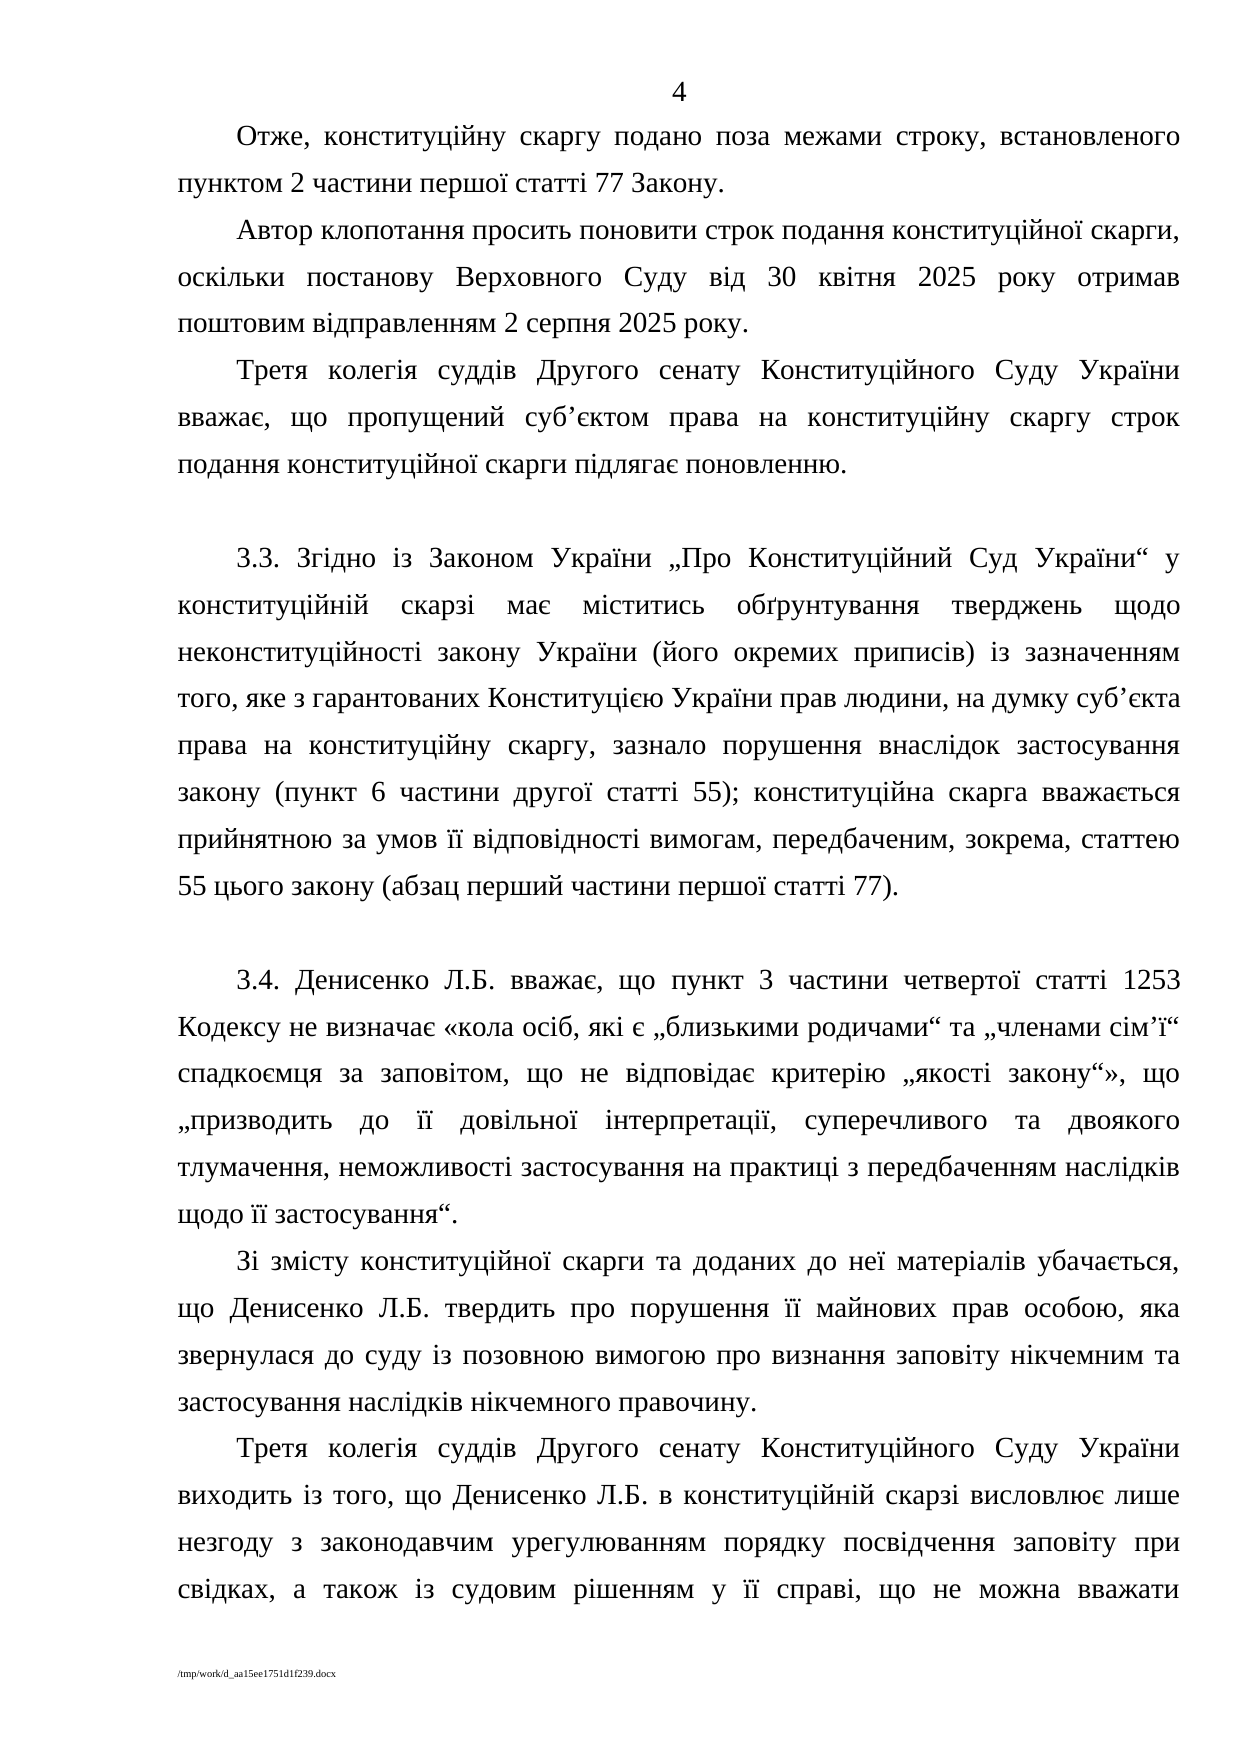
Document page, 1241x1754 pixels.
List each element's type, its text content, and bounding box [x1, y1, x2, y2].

text Третя колегія суддів Другого сенату Конституційного Суду України вважає, що пропущений суб’єктом права на конституційну скаргу строк подання конституційної скарги підлягає поновленню. [177, 352, 1181, 480]
text Отже, конституційну скаргу подано поза межами строку, встановленого пунктом 2 частини першої статті 77 Закону. [177, 118, 1181, 198]
text Зі змісту конституційної скарги та доданих до неї матеріалів убачається, що Денисенко Л.Б. твердить про порушення її майнових прав особою, яка звернулася до суду із позовною вимогою про визнання заповіту нікчемним та застосування наслідків нікчемного правочину. [177, 1243, 1181, 1417]
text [177, 1431, 1181, 1605]
text Автор клопотання просить поновити строк подання конституційної скарги, оскільки постанову Верховного Суду від 30 квітня 2025 року отримав поштовим відправленням 2 серпня 2025 року. [177, 212, 1181, 339]
text 3.4. Денисенко Л.Б. вважає, що пункт 3 частини четвертої статті 1253 Кодексу не визначає «кола осіб, які є „близькими родичами“ та „членами сім’ї“ спадкоємця за заповітом, що не відповідає критерію „якості закону“», що „призводить до її довільної інтерпретації, суперечливого та двоякого тлумачення, неможливості застосування на практиці з передбаченням наслідків щодо її застосування“. [177, 962, 1181, 1230]
text 3.3. Згідно із Законом України „Про Конституційний Суд України“ у конституційній скарзі має міститись обґрунтування тверджень щодо неконституційності закону України (його окремих приписів) із зазначенням того, яке з гарантованих Конституцією України прав людини, на думку суб’єкта права на конституційну скаргу, зазнало порушення внаслідок застосування закону (пункт 6 частини другої статті 55); конституційна скарга вважається прийнятною за умов її відповідності вимогам, передбаченим, зокрема, статтею 55 цього закону (абзац перший частини першої статті 77). [177, 540, 1181, 902]
